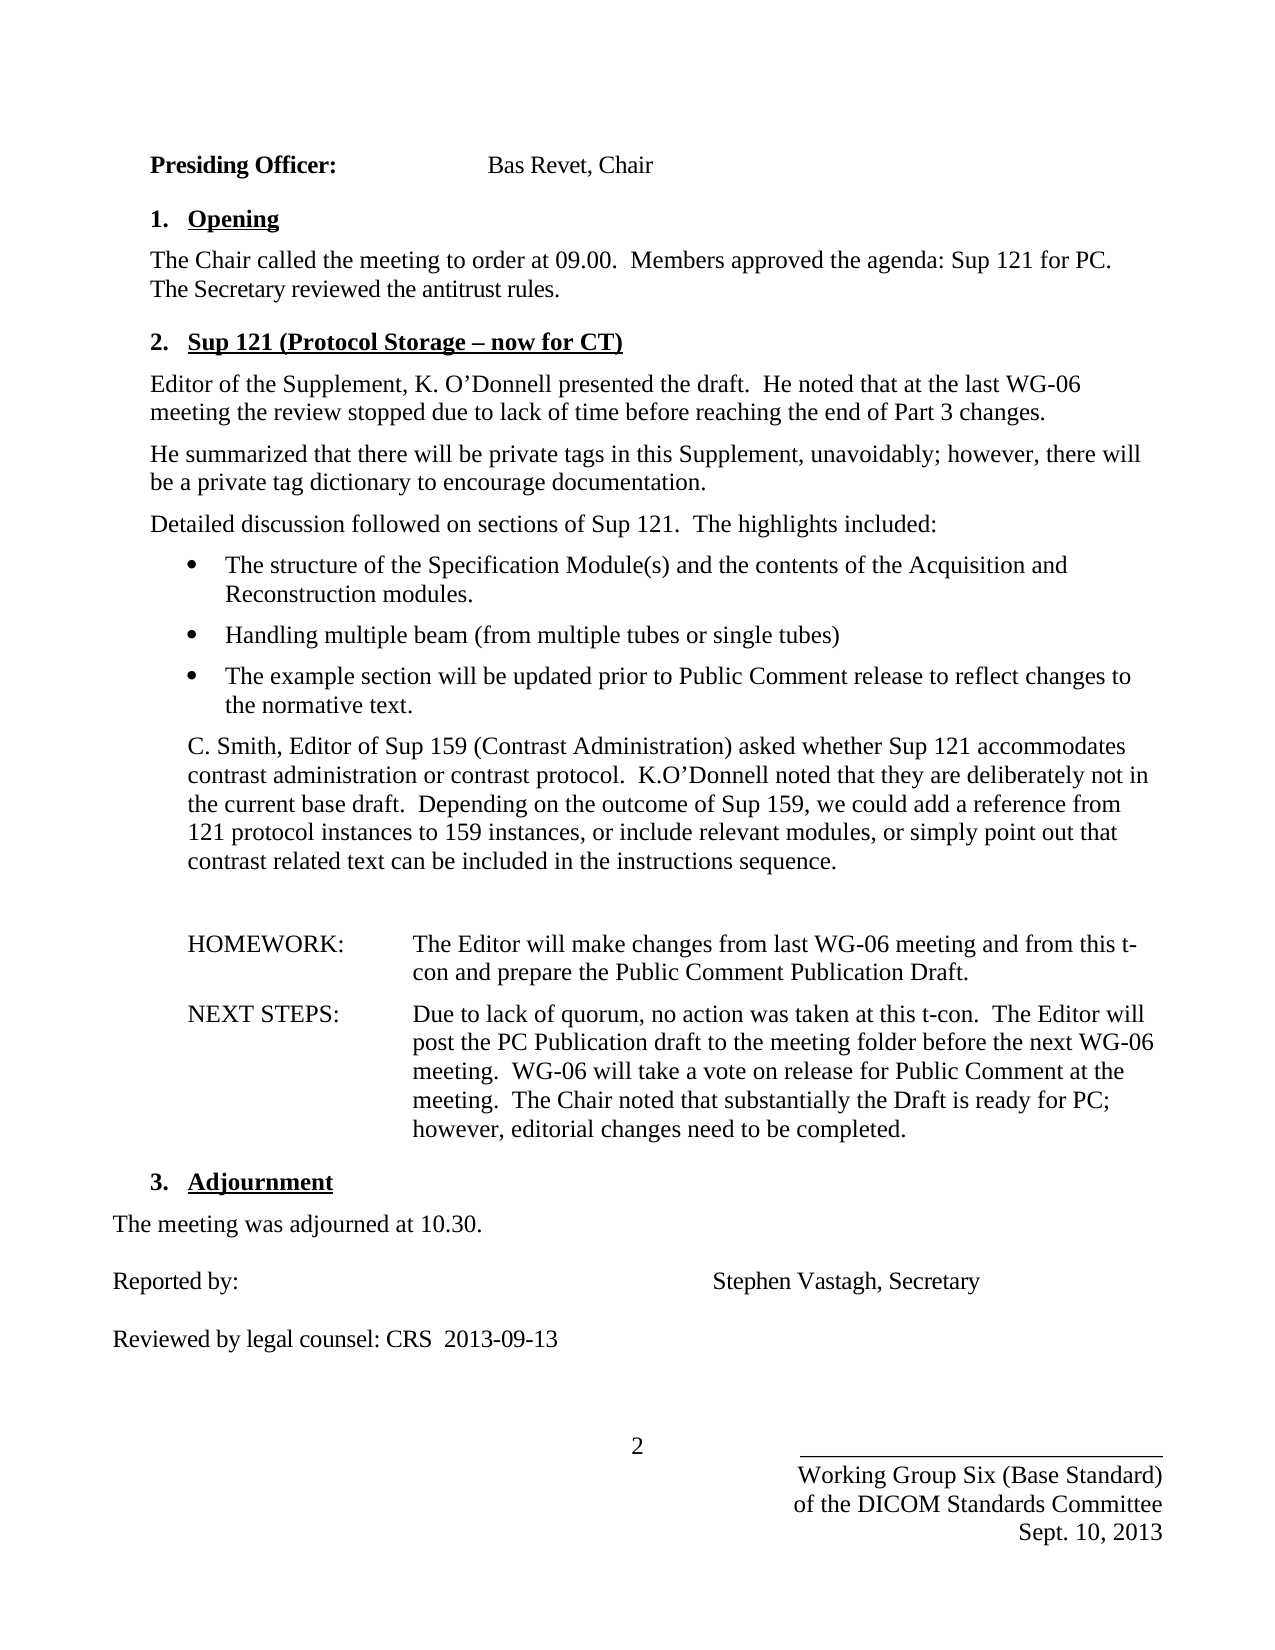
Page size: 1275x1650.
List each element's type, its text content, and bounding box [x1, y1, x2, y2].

text Detailed discussion followed on sections of Sup 121. The highlights included: [150, 509, 1162, 537]
list Handling multiple beam (from multiple tubes or single tubes) [187, 620, 1162, 649]
list The structure of the Specification Module(s) and the contents of the Acquisition and Reconstruction modules. [187, 550, 1162, 607]
text Reported by: Stephen Vastagh, Secretary [112, 1266, 1162, 1295]
text C. Smith, Editor of Sup 159 (Contrast Administration) asked whether Sup 121 accommodates contrast administration or contrast protocol. K.O’Donnell noted that they are deliberately not in the current base draft. Depending on the outcome of Sup 159, we could add a reference from 121 protocol instances to 159 instances, or include relevant modules, or simply point out that contrast related text can be included in the instructions sequence. [187, 731, 1162, 875]
text Editor of the Supplement, K. O’Donnell presented the draft. He noted that at the last WG-06 meeting the review stopped due to lack of time before reaching the end of Part 3 changes. [150, 369, 1162, 426]
list The example section will be updated prior to Public Comment release to reflect changes to the normative text. [187, 661, 1162, 719]
text He summarized that there will be private tags in this Supplement, unavoidably; however, there will be a private tag dictionary to encourage documentation. [150, 439, 1162, 496]
list The Chair called the meeting to order at 09.00. Members approved the agenda: Sup 121 for PC. The Secretary reviewed the antitrust rules. [150, 245, 1162, 302]
subtitle Adjournment [150, 1167, 1162, 1196]
text HOMEWORK: The Editor will make changes from last WG-06 meeting and from this t-con and prepare the Public Comment Publication Draft. [187, 929, 1162, 986]
text NEXT STEPS: Due to lack of quorum, no action was taken at this t-con. The Editor will post the PC Publication draft to the meeting folder before the next WG-06 meeting. WG-06 will take a vote on release for Public Comment at the meeting. The Chair noted that substantially the Draft is ready for PC; however, editorial changes need to be completed. [187, 999, 1162, 1142]
text Presiding Officer: Bas Revet, Chair [150, 150, 1162, 179]
subtitle Sup 121 (Protocol Storage – now for CT) [150, 327, 1162, 356]
text Reviewed by legal counsel: CRS 2013-09-13 [112, 1324, 1162, 1352]
subtitle Opening [150, 204, 1162, 232]
text The meeting was adjourned at 10.30. [112, 1209, 1162, 1237]
